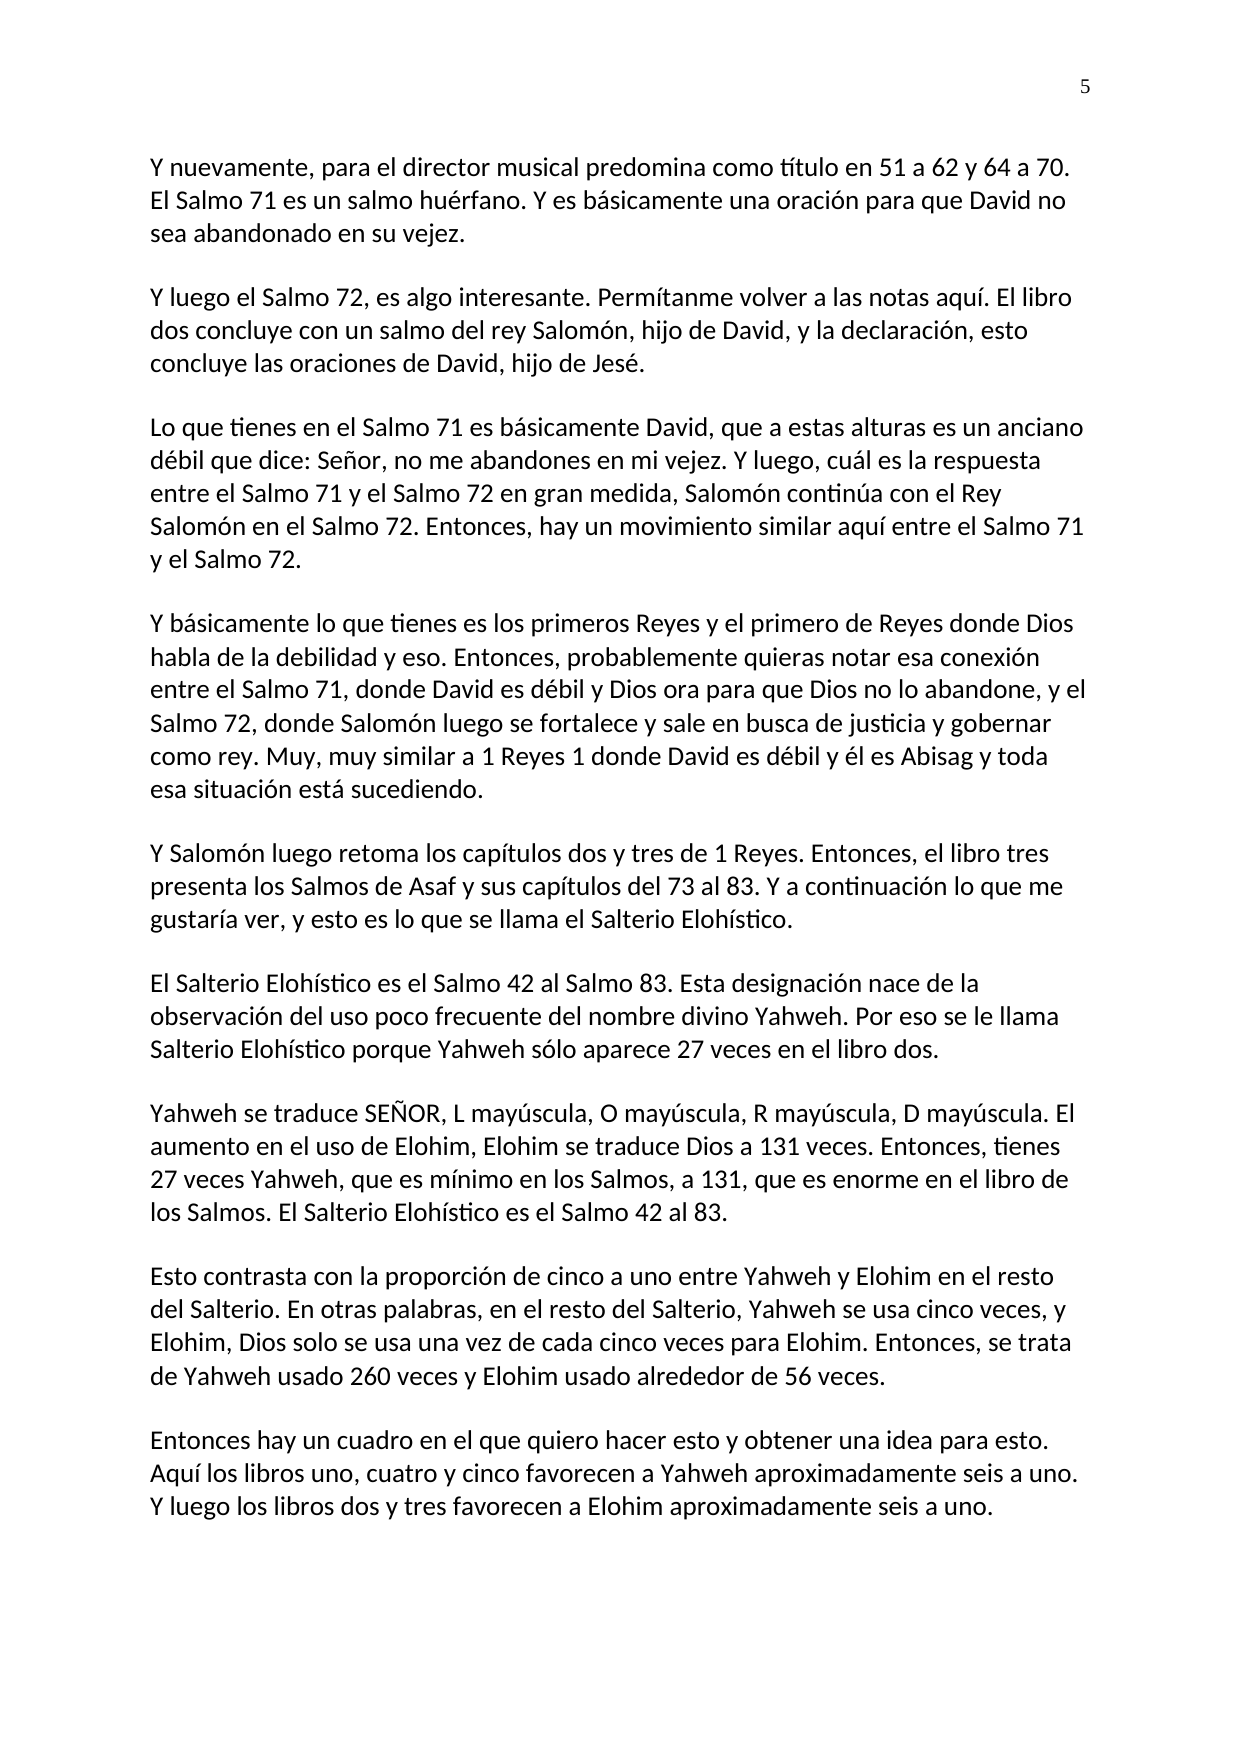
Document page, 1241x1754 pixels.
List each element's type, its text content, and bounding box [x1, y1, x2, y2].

text El Salterio Elohístico es el Salmo 42 al Salmo 83. Esta designación nace de la observación del uso poco frecuente del nombre divino Yahweh. Por eso se le llama Salterio Elohístico porque Yahweh sólo aparece 27 veces en el libro dos. [150, 966, 1090, 1065]
text Esto contrasta con la proporción de cinco a uno entre Yahweh y Elohim en el resto del Salterio. En otras palabras, en el resto del Salterio, Yahweh se usa cinco veces, y Elohim, Dios solo se usa una vez de cada cinco veces para Elohim. Entonces, se trata de Yahweh usado 260 veces y Elohim usado alrededor de 56 veces. [150, 1259, 1090, 1392]
text Y Salomón luego retoma los capítulos dos y tres de 1 Reyes. Entonces, el libro tres presenta los Salmos de Asaf y sus capítulos del 73 al 83. Y a continuación lo que me gustaría ver, y esto es lo que se llama el Salterio Elohístico. [150, 836, 1090, 935]
text Yahweh se traduce SEÑOR, L mayúscula, O mayúscula, R mayúscula, D mayúscula. El aumento en el uso de Elohim, Elohim se traduce Dios a 131 veces. Entonces, tienes 27 veces Yahweh, que es mínimo en los Salmos, a 131, que es enorme en el libro de los Salmos. El Salterio Elohístico es el Salmo 42 al 83. [150, 1096, 1090, 1228]
text Y nuevamente, para el director musical predomina como título en 51 a 62 y 64 a 70. El Salmo 71 es un salmo huérfano. Y es básicamente una oración para que David no sea abandonado en su vejez. [150, 150, 1090, 249]
text Entonces hay un cuadro en el que quiero hacer esto y obtener una idea para esto. Aquí los libros uno, cuatro y cinco favorecen a Yahweh aproximadamente seis a uno. Y luego los libros dos y tres favorecen a Elohim aproximadamente seis a uno. [150, 1423, 1090, 1522]
text Lo que tienes en el Salmo 71 es básicamente David, que a estas alturas es un anciano débil que dice: Señor, no me abandones en mi vejez. Y luego, cuál es la respuesta entre el Salmo 71 y el Salmo 72 en gran medida, Salomón continúa con el Rey Salomón en el Salmo 72. Entonces, hay un movimiento similar aquí entre el Salmo 71 y el Salmo 72. [150, 410, 1090, 576]
text Y luego el Salmo 72, es algo interesante. Permítanme volver a las notas aquí. El libro dos concluye con un salmo del rey Salomón, hijo de David, y la declaración, esto concluye las oraciones de David, hijo de Jesé. [150, 280, 1090, 379]
text Y básicamente lo que tienes es los primeros Reyes y el primero de Reyes donde Dios habla de la debilidad y eso. Entonces, probablemente quieras notar esa conexión entre el Salmo 71, donde David es débil y Dios ora para que Dios no lo abandone, y el Salmo 72, donde Salomón luego se fortalece y sale en busca de justicia y gobernar como rey. Muy, muy similar a 1 Reyes 1 donde David es débil y él es Abisag y toda esa situación está sucediendo. [150, 607, 1090, 805]
